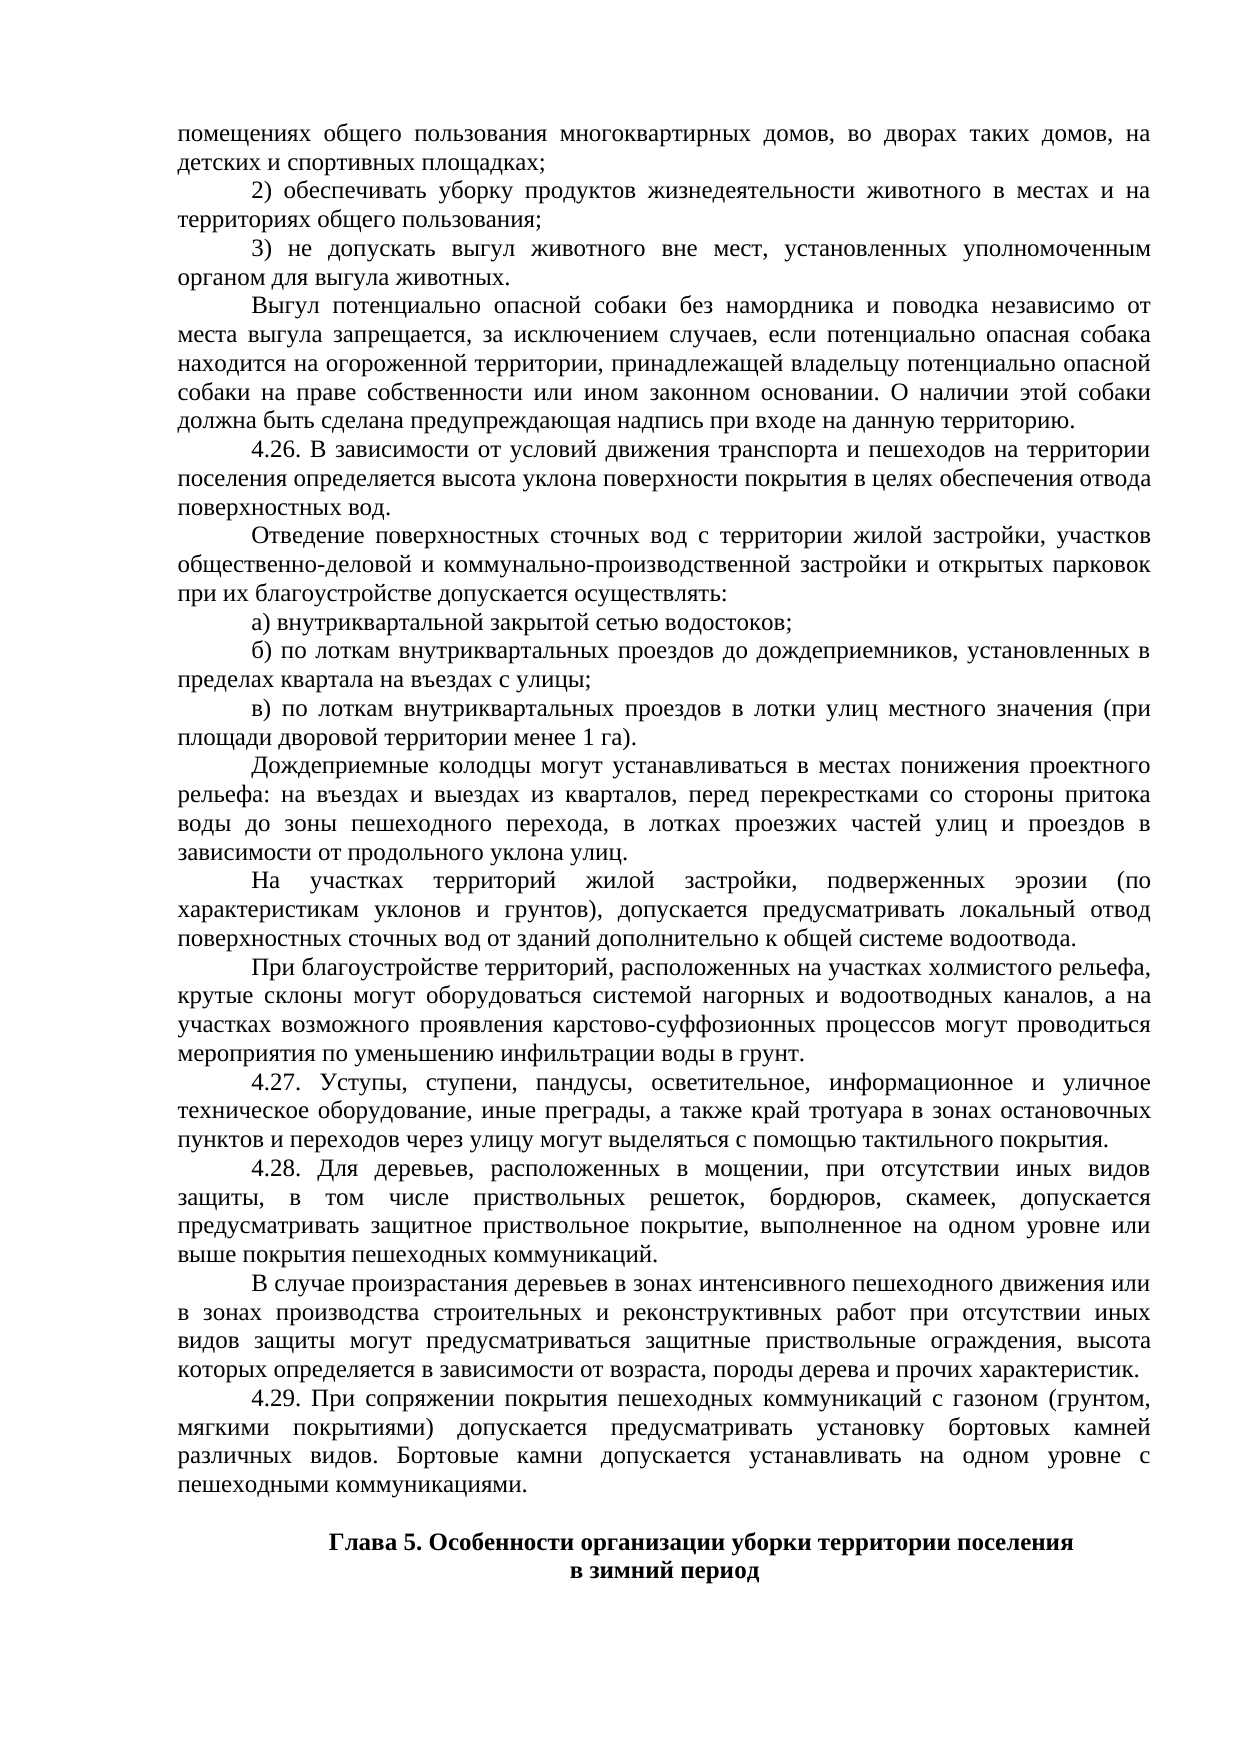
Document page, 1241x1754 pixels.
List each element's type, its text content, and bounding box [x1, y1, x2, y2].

text Дождеприемные колодцы могут устанавливаться в местах понижения проектного рельефа: на въездах и выездах из кварталов, перед перекрестками со стороны притока воды до зоны пешеходного перехода, в лотках проезжих частей улиц и проездов в зависимости от продольного уклона улиц. [177, 751, 1152, 866]
text На участках территорий жилой застройки, подверженных эрозии (по характеристикам уклонов и грунтов), допускается предусматривать локальный отвод поверхностных сточных вод от зданий дополнительно к общей системе водоотвода. [177, 866, 1152, 952]
text В случае произрастания деревьев в зонах интенсивного пешеходного движения или в зонах производства строительных и реконструктивных работ при отсутствии иных видов защиты могут предусматриваться защитные приствольные ограждения, высота которых определяется в зависимости от возраста, породы дерева и прочих характеристик. [177, 1268, 1152, 1383]
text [177, 118, 1152, 176]
text 4.27. Уступы, ступени, пандусы, осветительное, информационное и уличное техническое оборудование, иные преграды, а также край тротуара в зонах остановочных пунктов и переходов через улицу могут выделяться с помощью тактильного покрытия. [177, 1067, 1152, 1153]
text При благоустройстве территорий, расположенных на участках холмистого рельефа, крутые склоны могут оборудоваться системой нагорных и водоотводных каналов, а на участках возможного проявления карстово-суффозионных процессов могут проводиться мероприятия по уменьшению инфильтрации воды в грунт. [177, 952, 1152, 1067]
text Выгул потенциально опасной собаки без намордника и поводка независимо от места выгула запрещается, за исключением случаев, если потенциально опасная собака находится на огороженной территории, принадлежащей владельцу потенциально опасной собаки на праве собственности или ином законном основании. О наличии этой собаки должна быть сделана предупреждающая надпись при входе на данную территорию. [177, 291, 1152, 434]
text Отведение поверхностных сточных вод с территории жилой застройки, участков общественно-деловой и коммунально-производственной застройки и открытых парковок при их благоустройстве допускается осуществлять: [177, 521, 1152, 607]
text 2) обеспечивать уборку продуктов жизнедеятельности животного в местах и на территориях общего пользования; [177, 176, 1152, 233]
text 4.29. При сопряжении покрытия пешеходных коммуникаций с газоном (грунтом, мягкими покрытиями) допускается предусматривать установку бортовых камней различных видов. Бортовые камни допускается устанавливать на одном уровне с пешеходными коммуникациями. [177, 1383, 1152, 1498]
text в) по лоткам внутриквартальных проездов в лотки улиц местного значения (при площади дворовой территории менее 1 га). [177, 693, 1152, 751]
text 3) не допускать выгул животного вне мест, установленных уполномоченным органом для выгула животных. [177, 233, 1152, 291]
text а) внутриквартальной закрытой сетью водостоков; [177, 607, 1152, 636]
text 4.26. В зависимости от условий движения транспорта и пешеходов на территории поселения определяется высота уклона поверхности покрытия в целях обеспечения отвода поверхностных вод. [177, 434, 1152, 521]
text Глава 5. Особенности организации уборки территории поселения в зимний период [177, 1527, 1152, 1584]
text 4.28. Для деревьев, расположенных в мощении, при отсутствии иных видов защиты, в том числе приствольных решеток, бордюров, скамеек, допускается предусматривать защитное приствольное покрытие, выполненное на одном уровне или выше покрытия пешеходных коммуникаций. [177, 1153, 1152, 1268]
text б) по лоткам внутриквартальных проездов до дождеприемников, установленных в пределах квартала на въездах с улицы; [177, 636, 1152, 693]
